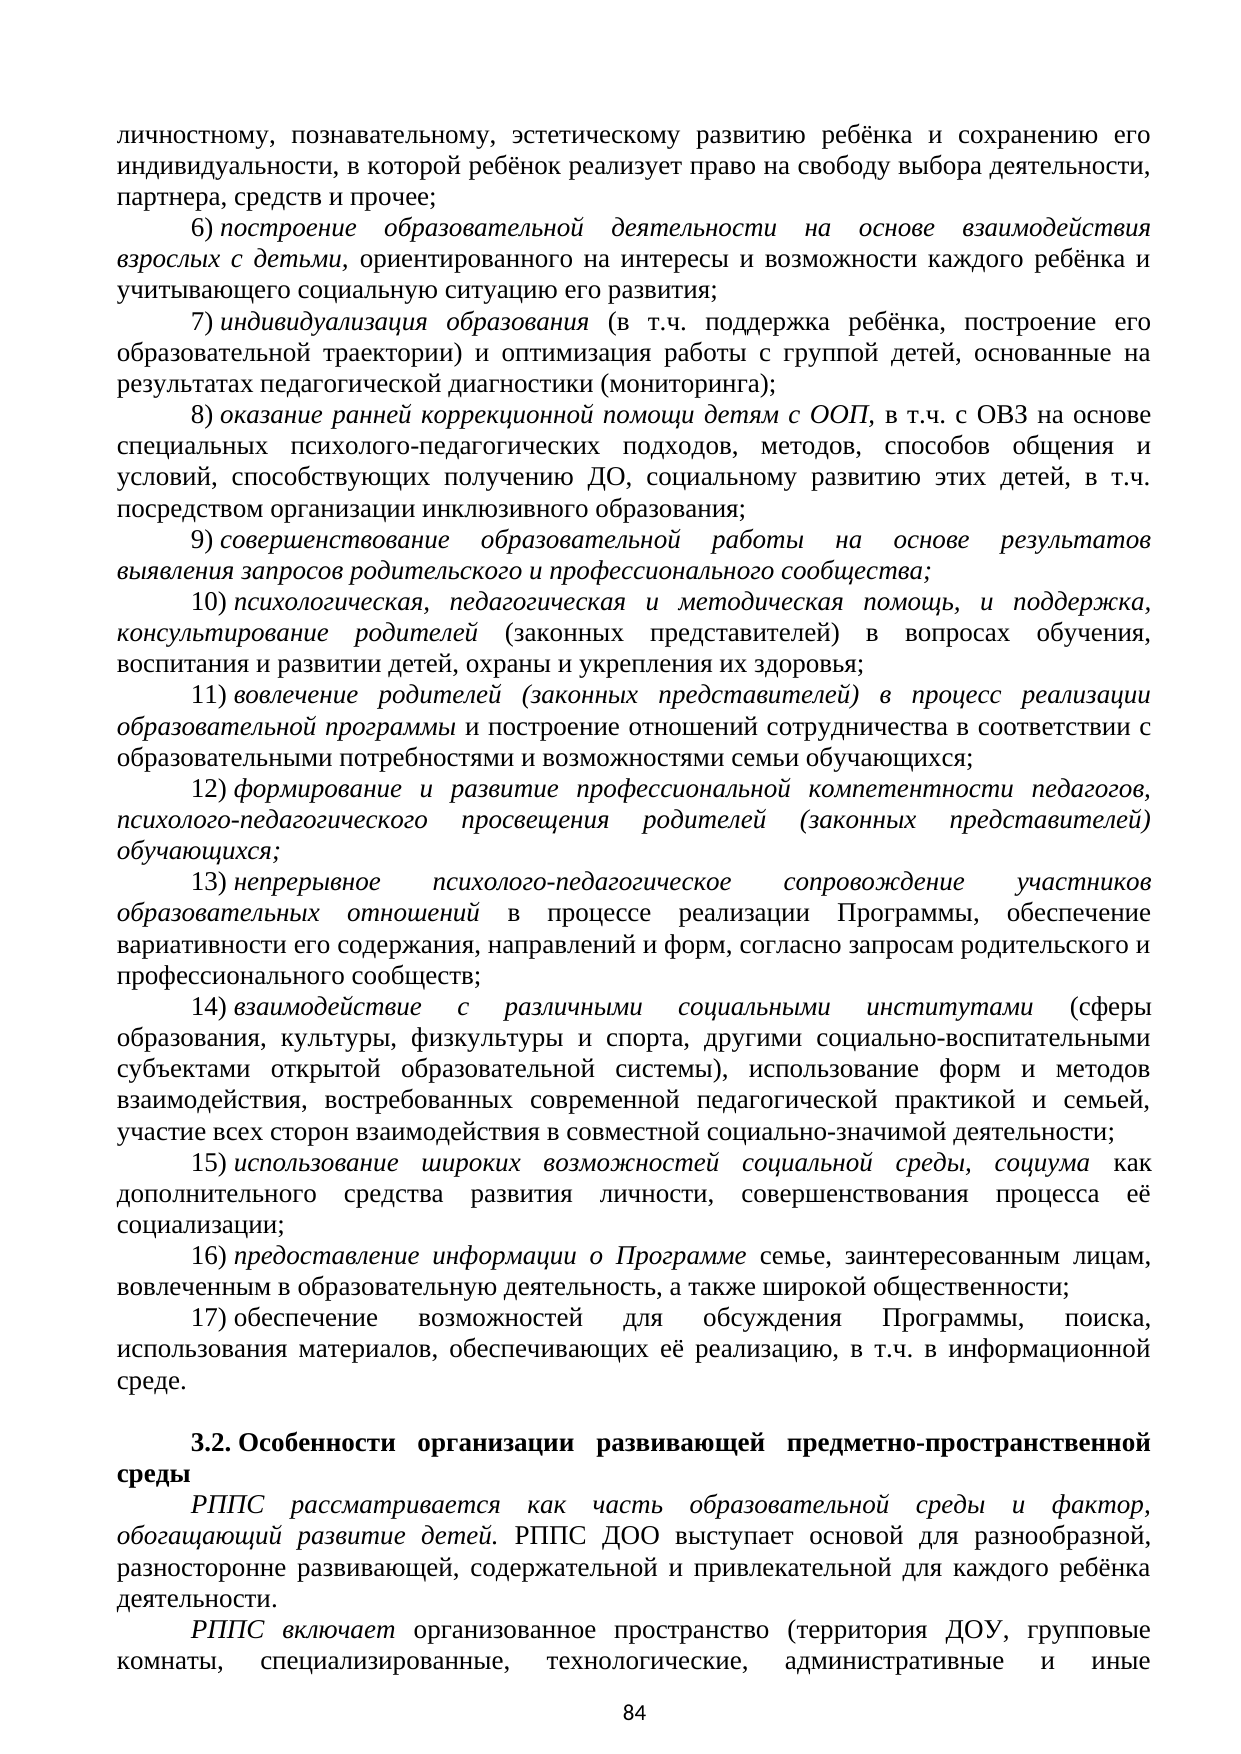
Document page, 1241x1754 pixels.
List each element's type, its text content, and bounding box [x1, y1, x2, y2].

text 8) оказание ранней коррекционной помощи детям с ООП, в т.ч. с ОВЗ на основе специальных психолого-педагогических подходов, методов, способов общения и условий, способствующих получению ДО, социальному развитию этих детей, в т.ч. посредством организации инклюзивного образования; [117, 398, 1152, 523]
text 13) непрерывное психолого-педагогическое сопровождение участников образовательных отношений в процессе реализации Программы, обеспечение вариативности его содержания, направлений и форм, согласно запросам родительского и профессионального сообществ; [117, 865, 1152, 990]
text 15) использование широких возможностей социальной среды, социума как дополнительного средства развития личности, совершенствования процесса её социализации; [117, 1146, 1152, 1239]
text РППС рассматривается как часть образовательной среды и фактор, обогащающий развитие детей. РППС ДОО выступает основой для разнообразной, разносторонне развивающей, содержательной и привлекательной для каждого ребёнка деятельности. [117, 1488, 1152, 1613]
text 11) вовлечение родителей (законных представителей) в процесс реализации образовательной программы и построение отношений сотрудничества в соответствии с образовательными потребностями и возможностями семьи обучающихся; [117, 678, 1152, 772]
text 16) предоставление информации о Программе семье, заинтересованным лицам, вовлеченным в образовательную деятельность, а также широкой общественности; [117, 1239, 1152, 1301]
text 9) совершенствование образовательной работы на основе результатов выявления запросов родительского и профессионального сообщества; [117, 523, 1152, 585]
text 7) индивидуализация образования (в т.ч. поддержка ребёнка, построение его образовательной траектории) и оптимизация работы с группой детей, основанные на результатах педагогической диагностики (мониторинга); [117, 305, 1152, 398]
text 14) взаимодействие с различными социальными институтами (сферы образования, культуры, физкультуры и спорта, другими социально-воспитательными субъектами открытой образовательной системы), использование форм и методов взаимодействия, востребованных современной педагогической практикой и семьей, участие всех сторон взаимодействия в совместной социально-значимой деятельности; [117, 990, 1152, 1146]
text 6) построение образовательной деятельности на основе взаимодействия взрослых с детьми, ориентированного на интересы и возможности каждого ребёнка и учитывающего социальную ситуацию его развития; [117, 211, 1152, 305]
text 10) психологическая, педагогическая и методическая помощь, и поддержка, консультирование родителей (законных представителей) в вопросах обучения, воспитания и развитии детей, охраны и укрепления их здоровья; [117, 585, 1152, 678]
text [117, 118, 1152, 211]
text 3.2. Особенности организации развивающей предметно-пространственной среды [117, 1426, 1152, 1488]
text 17) обеспечение возможностей для обсуждения Программы, поиска, использования материалов, обеспечивающих её реализацию, в т.ч. в информационной среде. [117, 1301, 1152, 1395]
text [117, 1613, 1152, 1675]
text 12) формирование и развитие профессиональной компетентности педагогов, психолого-педагогического просвещения родителей (законных представителей) обучающихся; [117, 772, 1152, 865]
